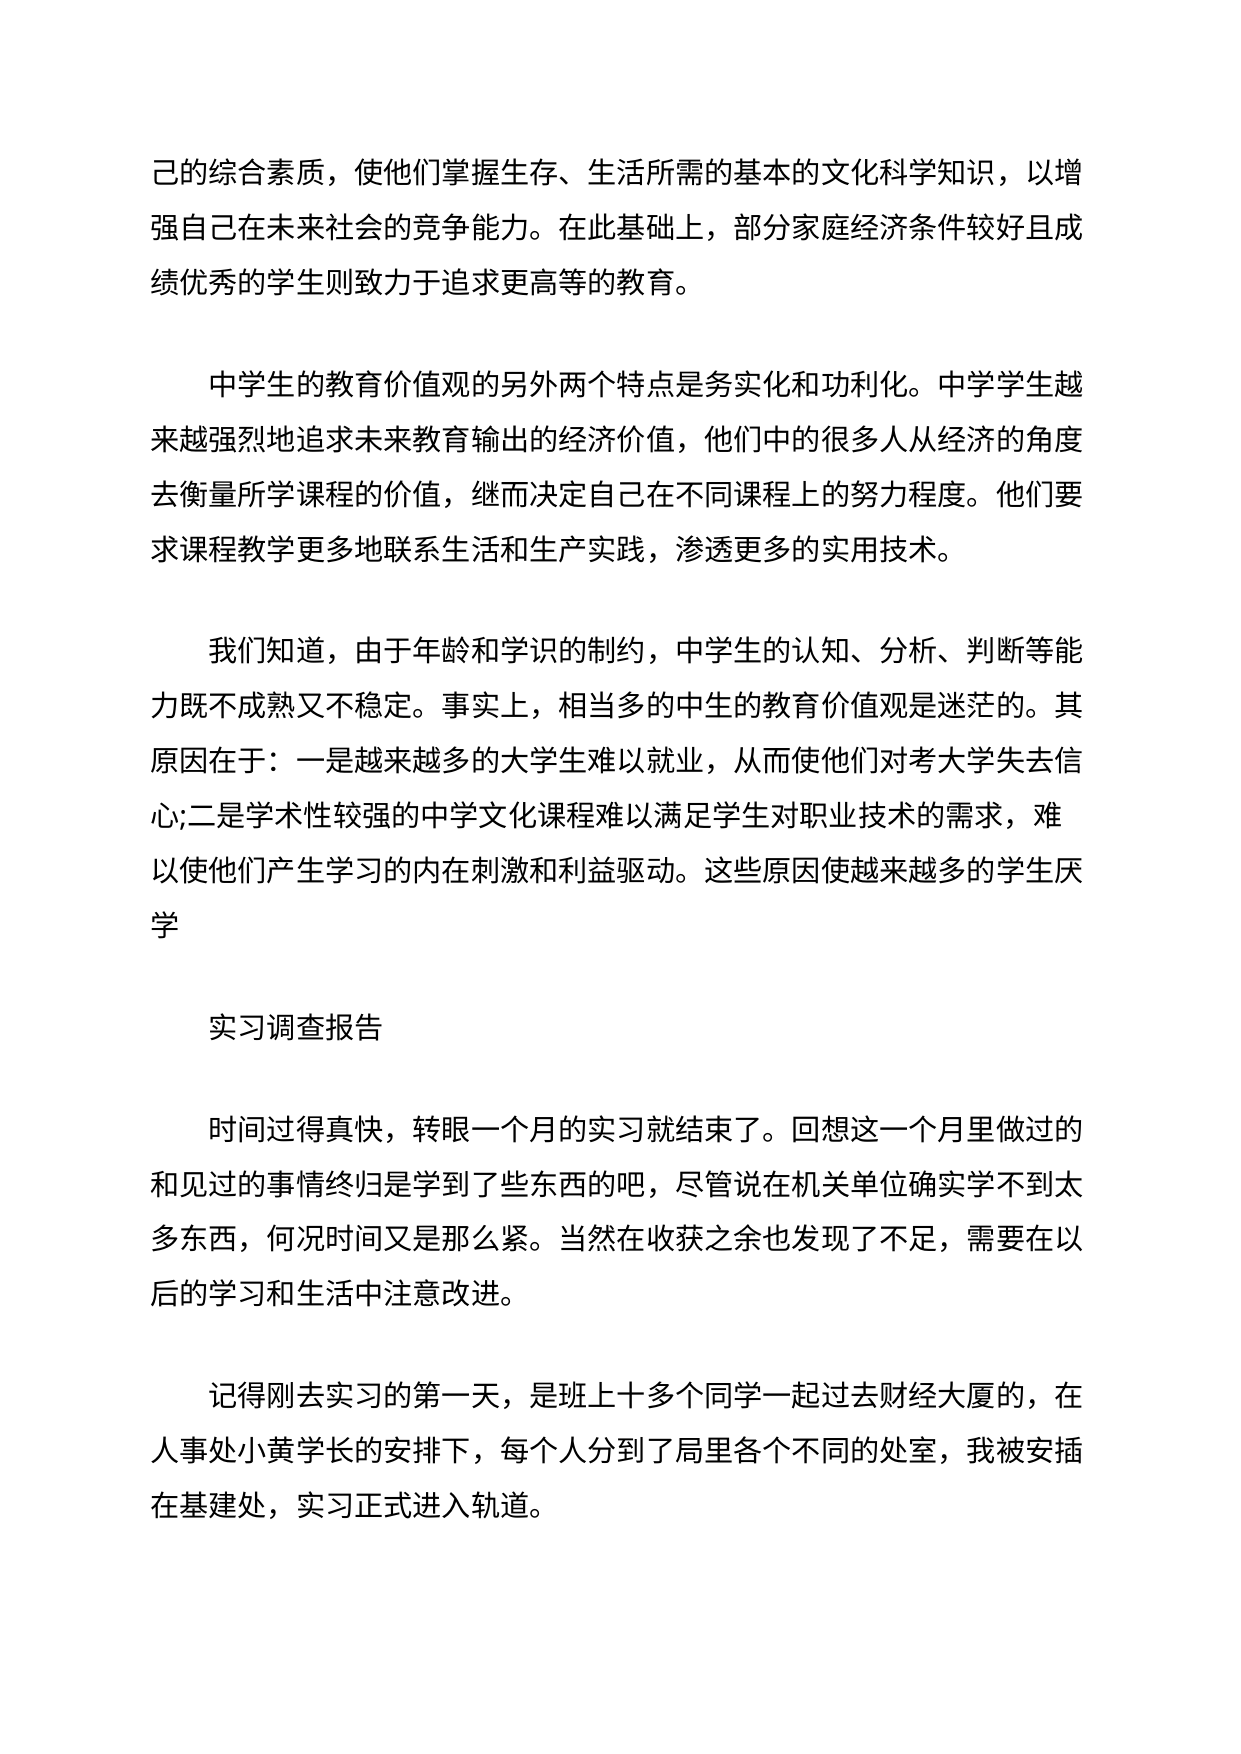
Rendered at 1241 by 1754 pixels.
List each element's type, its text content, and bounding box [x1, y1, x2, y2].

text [150, 150, 1090, 302]
text 我们知道，由于年龄和学识的制约，中学生的认知、分析、判断等能力既不成熟又不稳定。事实上，相当多的中生的教育价值观是迷茫的。其原因在于：一是越来越多的大学生难以就业，从而使他们对考大学失去信心;二是学术性较强的中学文化课程难以满足学生对职业技术的需求，难以使他们产生学习的内在刺激和利益驱动。这些原因使越来越多的学生厌学 [150, 628, 1090, 945]
text 时间过得真快，转眼一个月的实习就结束了。回想这一个月里做过的和见过的事情终归是学到了些东西的吧，尽管说在机关单位确实学不到太多东西，何况时间又是那么紧。当然在收获之余也发现了不足，需要在以后的学习和生活中注意改进。 [150, 1106, 1090, 1313]
text 记得刚去实习的第一天，是班上十多个同学一起过去财经大厦的，在人事处小黄学长的安排下，每个人分到了局里各个不同的处室，我被安插在基建处，实习正式进入轨道。 [150, 1373, 1090, 1525]
text 实习调查报告 [150, 1004, 1090, 1047]
text 中学生的教育价值观的另外两个特点是务实化和功利化。中学学生越来越强烈地追求未来教育输出的经济价值，他们中的很多人从经济的角度去衡量所学课程的价值，继而决定自己在不同课程上的努力程度。他们要求课程教学更多地联系生活和生产实践，渗透更多的实用技术。 [150, 362, 1090, 568]
